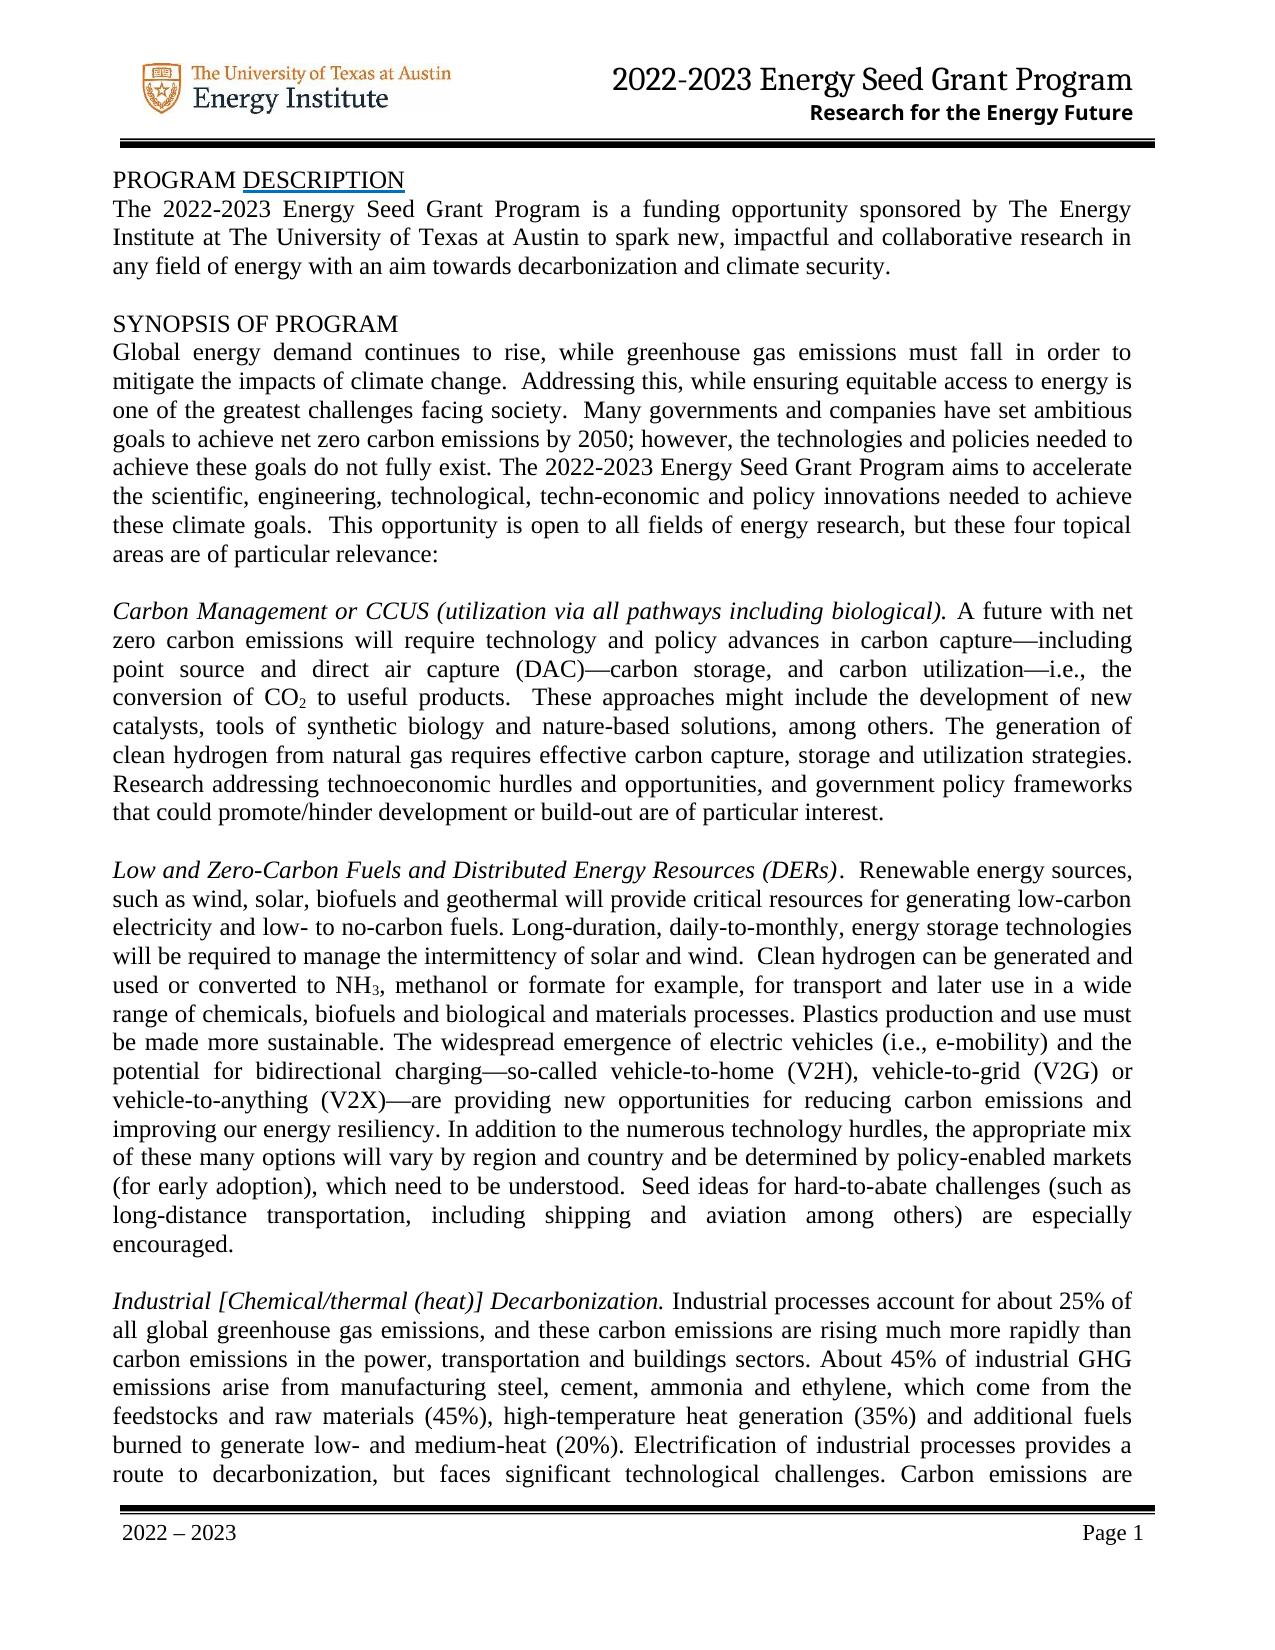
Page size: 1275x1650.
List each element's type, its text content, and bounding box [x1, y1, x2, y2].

picture [142, 63, 451, 114]
subtitle sYNOPSIS OF PROGRAM [112, 309, 1162, 337]
text Carbon Management or CCUS (utilization via all pathways including biological). A future with net zero carbon emissions will require technology and policy advances in carbon capture—including point source and direct air capture (DAC)—carbon storage, and carbon utilization—i.e., the conversion of CO2 to useful products. These approaches might include the development of new catalysts, tools of synthetic biology and nature-based solutions, among others. The generation of clean hydrogen from natural gas requires effective carbon capture, storage and utilization strategies. Research addressing technoeconomic hurdles and opportunities, and government policy frameworks that could promote/hinder development or build-out are of particular interest. [112, 596, 1133, 826]
text Low and Zero-Carbon Fuels and Distributed Energy Resources (DERs). Renewable energy sources, such as wind, solar, biofuels and geothermal will provide critical resources for generating low-carbon electricity and low- to no-carbon fuels. Long-duration, daily-to-monthly, energy storage technologies will be required to manage the intermittency of solar and wind. Clean hydrogen can be generated and used or converted to NH3, methanol or formate for example, for transport and later use in a wide range of chemicals, biofuels and biological and materials processes. Plastics production and use must be made more sustainable. The widespread emergence of electric vehicles (i.e., e-mobility) and the potential for bidirectional charging—so-called vehicle-to-home (V2H), vehicle-to-grid (V2G) or vehicle-to-anything (V2X)—are providing new opportunities for reducing carbon emissions and improving our energy resiliency. In addition to the numerous technology hurdles, the appropriate mix of these many options will vary by region and country and be determined by policy-enabled markets (for early adoption), which need to be understood. Seed ideas for hard-to-abate challenges (such as long-distance transportation, including shipping and aviation among others) are especially encouraged. [112, 855, 1133, 1257]
text Global energy demand continues to rise, while greenhouse gas emissions must fall in order to mitigate the impacts of climate change. Addressing this, while ensuring equitable access to energy is one of the greatest challenges facing society. Many governments and companies have set ambitious goals to achieve net zero carbon emissions by 2050; however, the technologies and policies needed to achieve these goals do not fully exist. The 2022-2023 Energy Seed Grant Program aims to accelerate the scientific, engineering, technological, techn-economic and policy innovations needed to achieve these climate goals. This opportunity is open to all fields of energy research, but these four topical areas are of particular relevance: [112, 337, 1133, 567]
text The 2022-2023 Energy Seed Grant Program is a funding opportunity sponsored by The Energy Institute at The University of Texas at Austin to spark new, impactful and collaborative research in any field of energy with an aim towards decarbonization and climate security. [112, 194, 1133, 280]
subtitle PROGRAM DESCRIPTION [112, 165, 1162, 194]
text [112, 1286, 1133, 1487]
